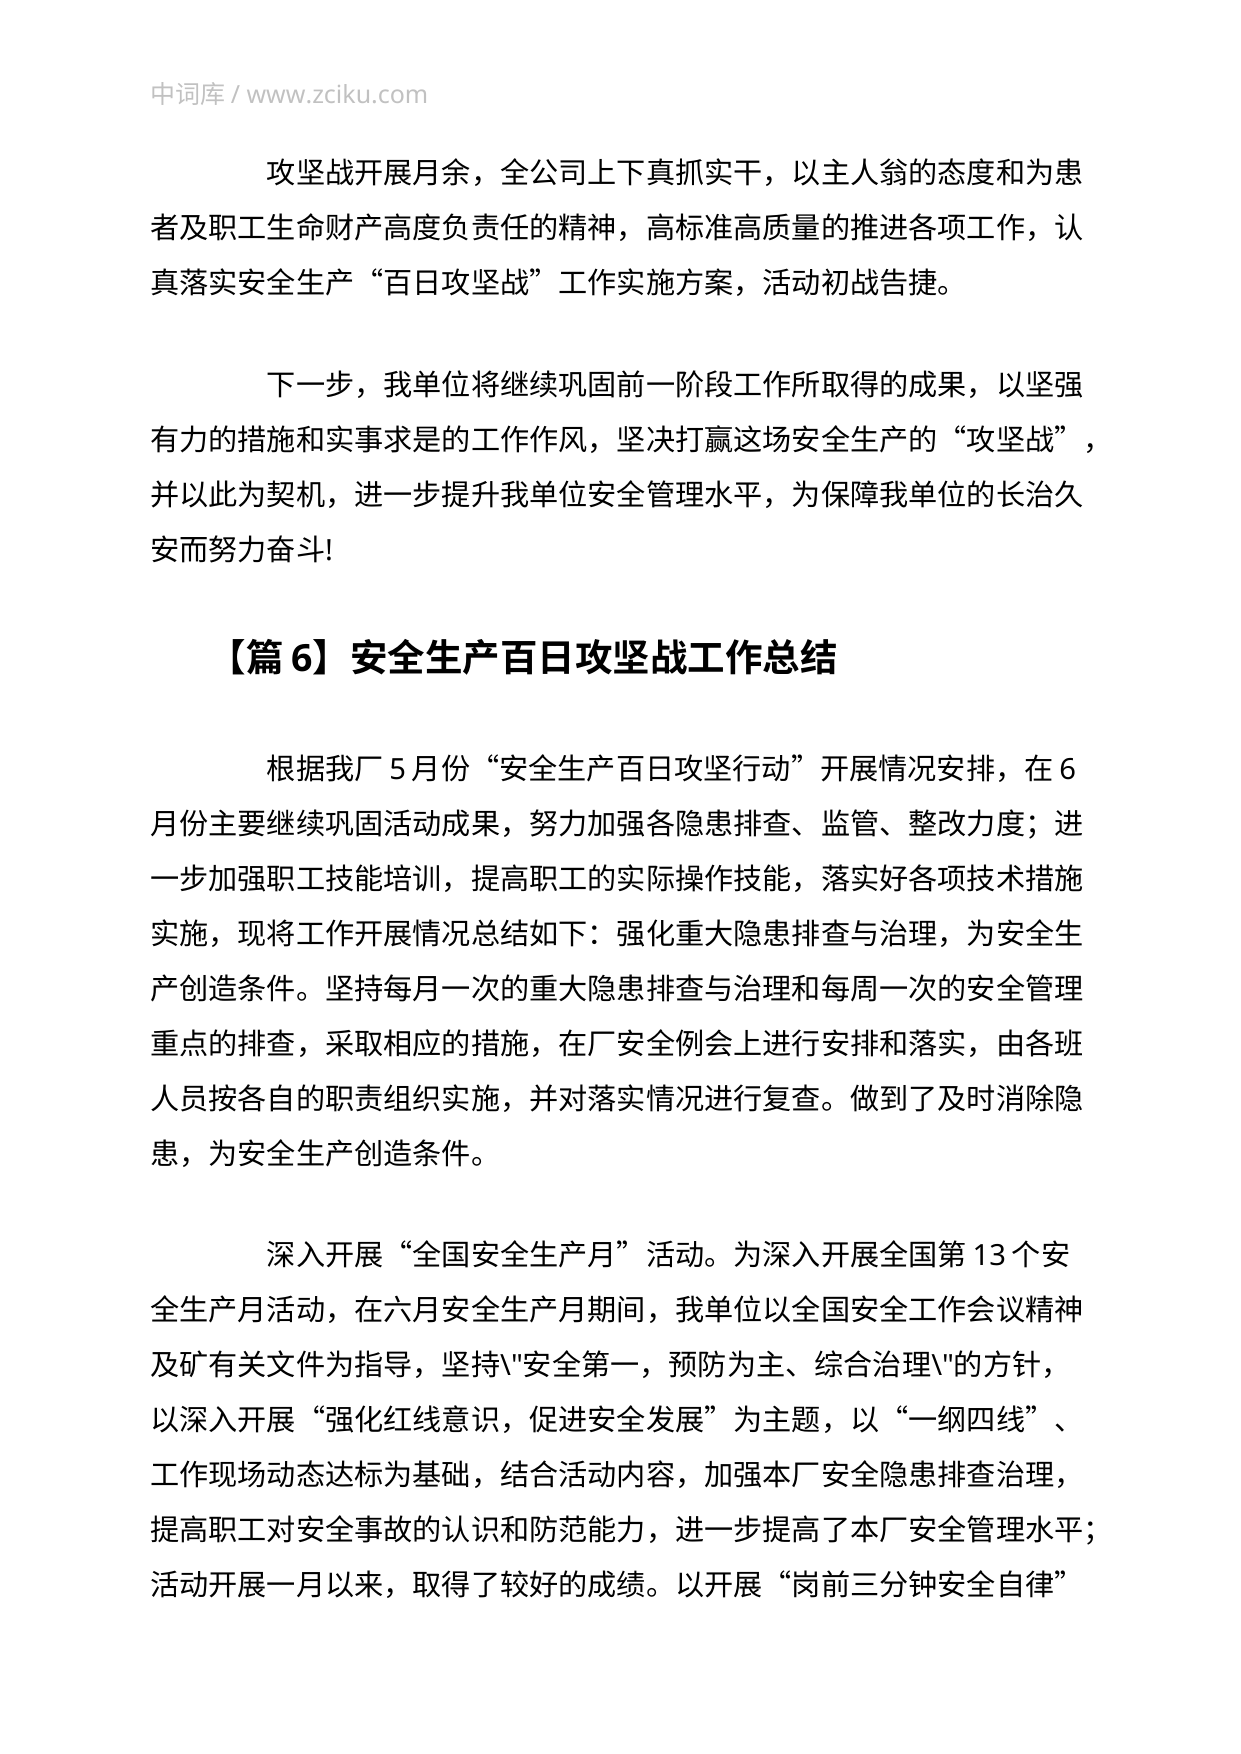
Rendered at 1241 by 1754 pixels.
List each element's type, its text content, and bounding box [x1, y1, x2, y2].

text 攻坚战开展月余，全公司上下真抓实干，以主人翁的态度和为患者及职工生命财产高度负责任的精神，高标准高质量的推进各项工作，认真落实安全生产“百日攻坚战”工作实施方案，活动初战告捷。 [150, 150, 1090, 302]
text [150, 1232, 1090, 1604]
text 下一步，我单位将继续巩固前一阶段工作所取得的成果，以坚强有力的措施和实事求是的工作作风，坚决打赢这场安全生产的“攻坚战”，并以此为契机，进一步提升我单位安全管理水平，为保障我单位的长治久安而努力奋斗! [150, 362, 1090, 569]
text 【篇6】安全生产百日攻坚战工作总结 [150, 628, 1090, 683]
text 根据我厂5月份“安全生产百日攻坚行动”开展情况安排，在6月份主要继续巩固活动成果，努力加强各隐患排查、监管、整改力度；进一步加强职工技能培训，提高职工的实际操作技能，落实好各项技术措施实施，现将工作开展情况总结如下：强化重大隐患排查与治理，为安全生产创造条件。坚持每月一次的重大隐患排查与治理和每周一次的安全管理重点的排查，采取相应的措施，在厂安全例会上进行安排和落实，由各班人员按各自的职责组织实施，并对落实情况进行复查。做到了及时消除隐患，为安全生产创造条件。 [150, 746, 1090, 1172]
